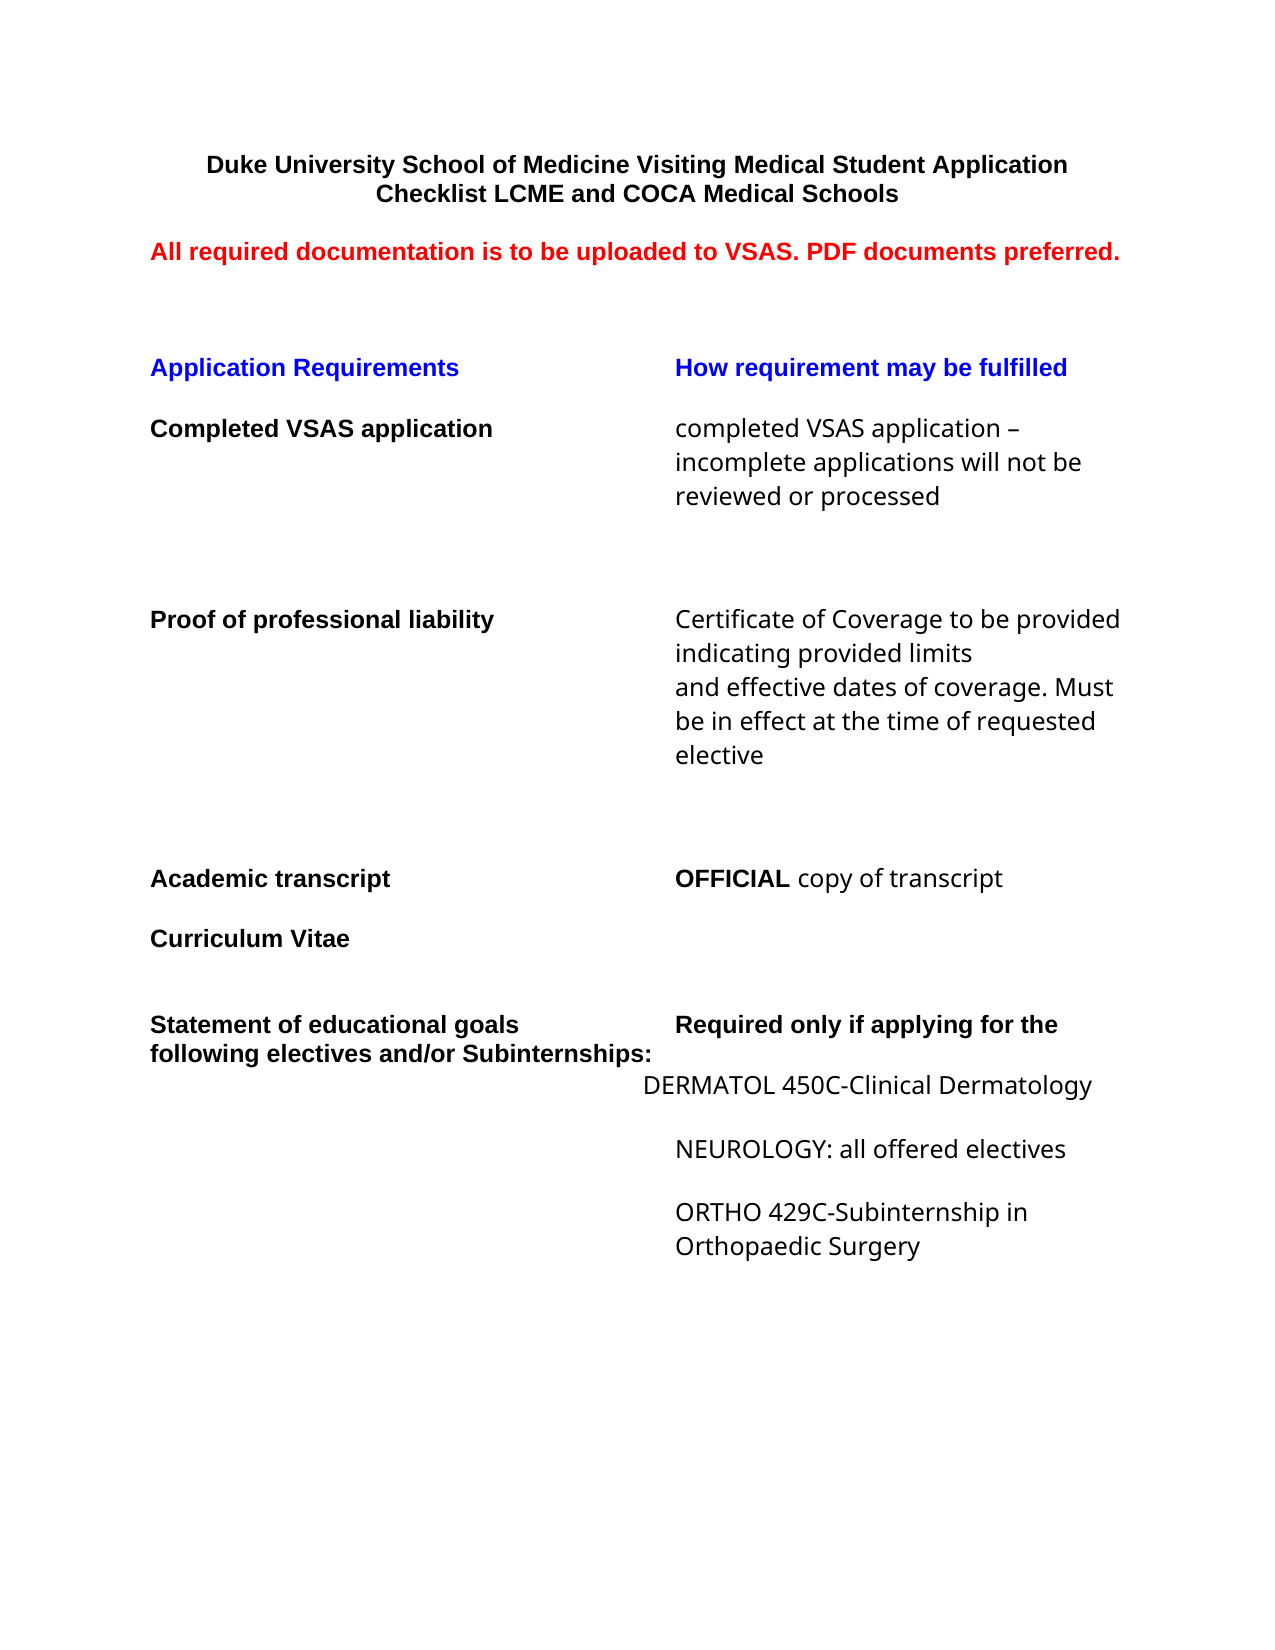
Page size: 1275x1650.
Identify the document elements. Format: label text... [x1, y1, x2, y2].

text Proof of professional liability Certificate of Coverage to be provided indicating provided limits and effective dates of coverage. Must be in effect at the time of requested elective [150, 601, 1125, 772]
text ORTHO 429C-Subinternship in Orthopaedic Surgery [675, 1194, 1125, 1263]
text All required documentation is to be uploaded to VSAS. PDF documents preferred. [150, 237, 1125, 265]
text Completed VSAS application completed VSAS application – incomplete applications will not be reviewed or processed [150, 410, 1125, 513]
text Duke University School of Medicine Visiting Medical Student Application Checklist LCME and COCA Medical Schools [150, 150, 1125, 207]
text Statement of educational goals Required only if applying for the following electives and/or Subinternships: DERMATOL 450C-Clinical Dermatology [150, 982, 1125, 1102]
text Academic transcript OFFICIAL copy of transcript [150, 861, 1125, 895]
text NEUROLOGY: all offered electives [600, 1131, 1125, 1165]
text Application Requirements How requirement may be fulfilled [150, 352, 1125, 381]
text Curriculum Vitae [150, 924, 1125, 953]
